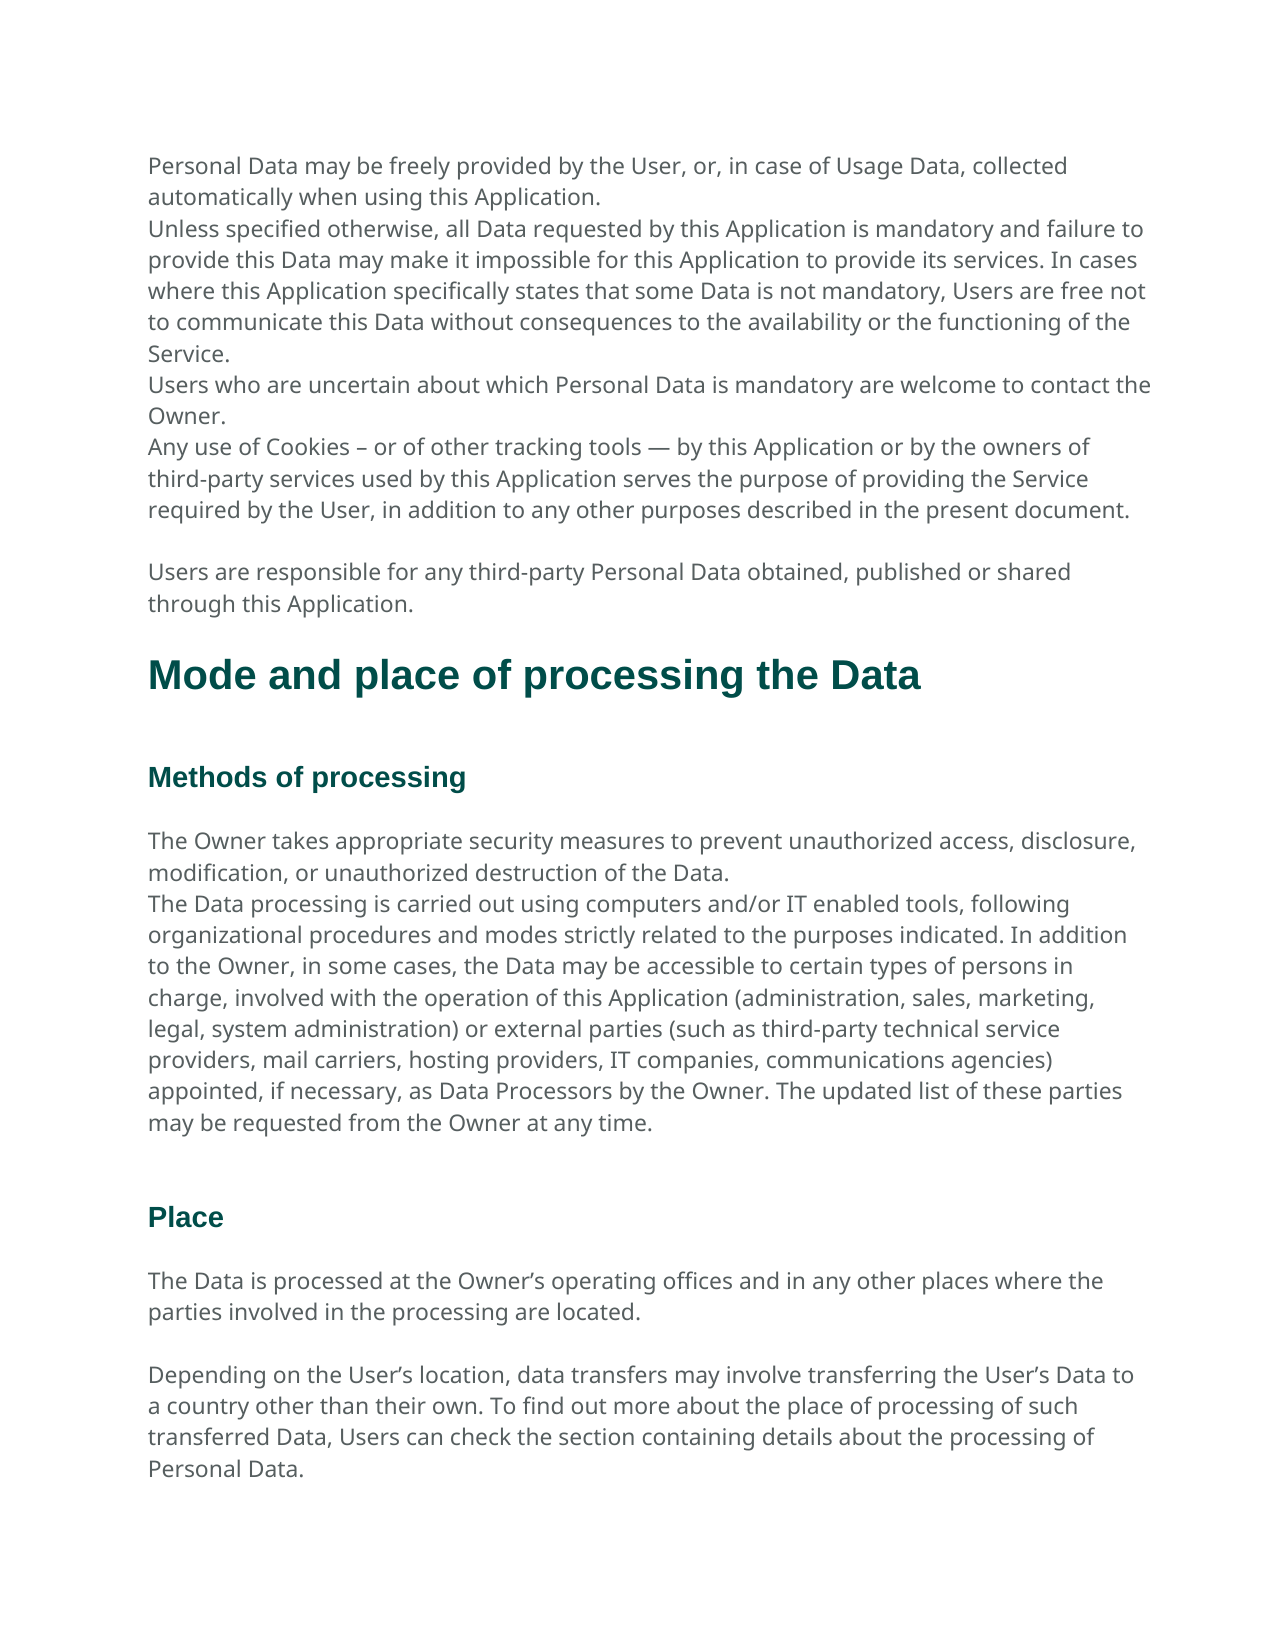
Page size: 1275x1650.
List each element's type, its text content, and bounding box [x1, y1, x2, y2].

text Methods of processing [148, 760, 1152, 794]
text The Data is processed at the Owner’s operating offices and in any other places where the parties involved in the processing are located. Depending on the User’s location, data transfers may involve transferring the User’s Data to a country other than their own. To find out more about the place of processing of such transferred Data, Users can check the section containing details about the processing of Personal Data. [148, 1265, 1152, 1484]
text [148, 150, 1152, 525]
text The Owner takes appropriate security measures to prevent unauthorized access, disclosure, modification, or unauthorized destruction of the Data. The Data processing is carried out using computers and/or IT enabled tools, following organizational procedures and modes strictly related to the purposes indicated. In addition to the Owner, in some cases, the Data may be accessible to certain types of persons in charge, involved with the operation of this Application (administration, sales, marketing, legal, system administration) or external parties (such as third-party technical service providers, mail carriers, hosting providers, IT companies, communications agencies) appointed, if necessary, as Data Processors by the Owner. The updated list of these parties may be requested from the Owner at any time. [148, 825, 1152, 1138]
text Users are responsible for any third-party Personal Data obtained, published or shared through this Application. [148, 556, 1152, 619]
text Place [148, 1200, 1152, 1234]
text Mode and place of processing the Data [148, 650, 1152, 698]
